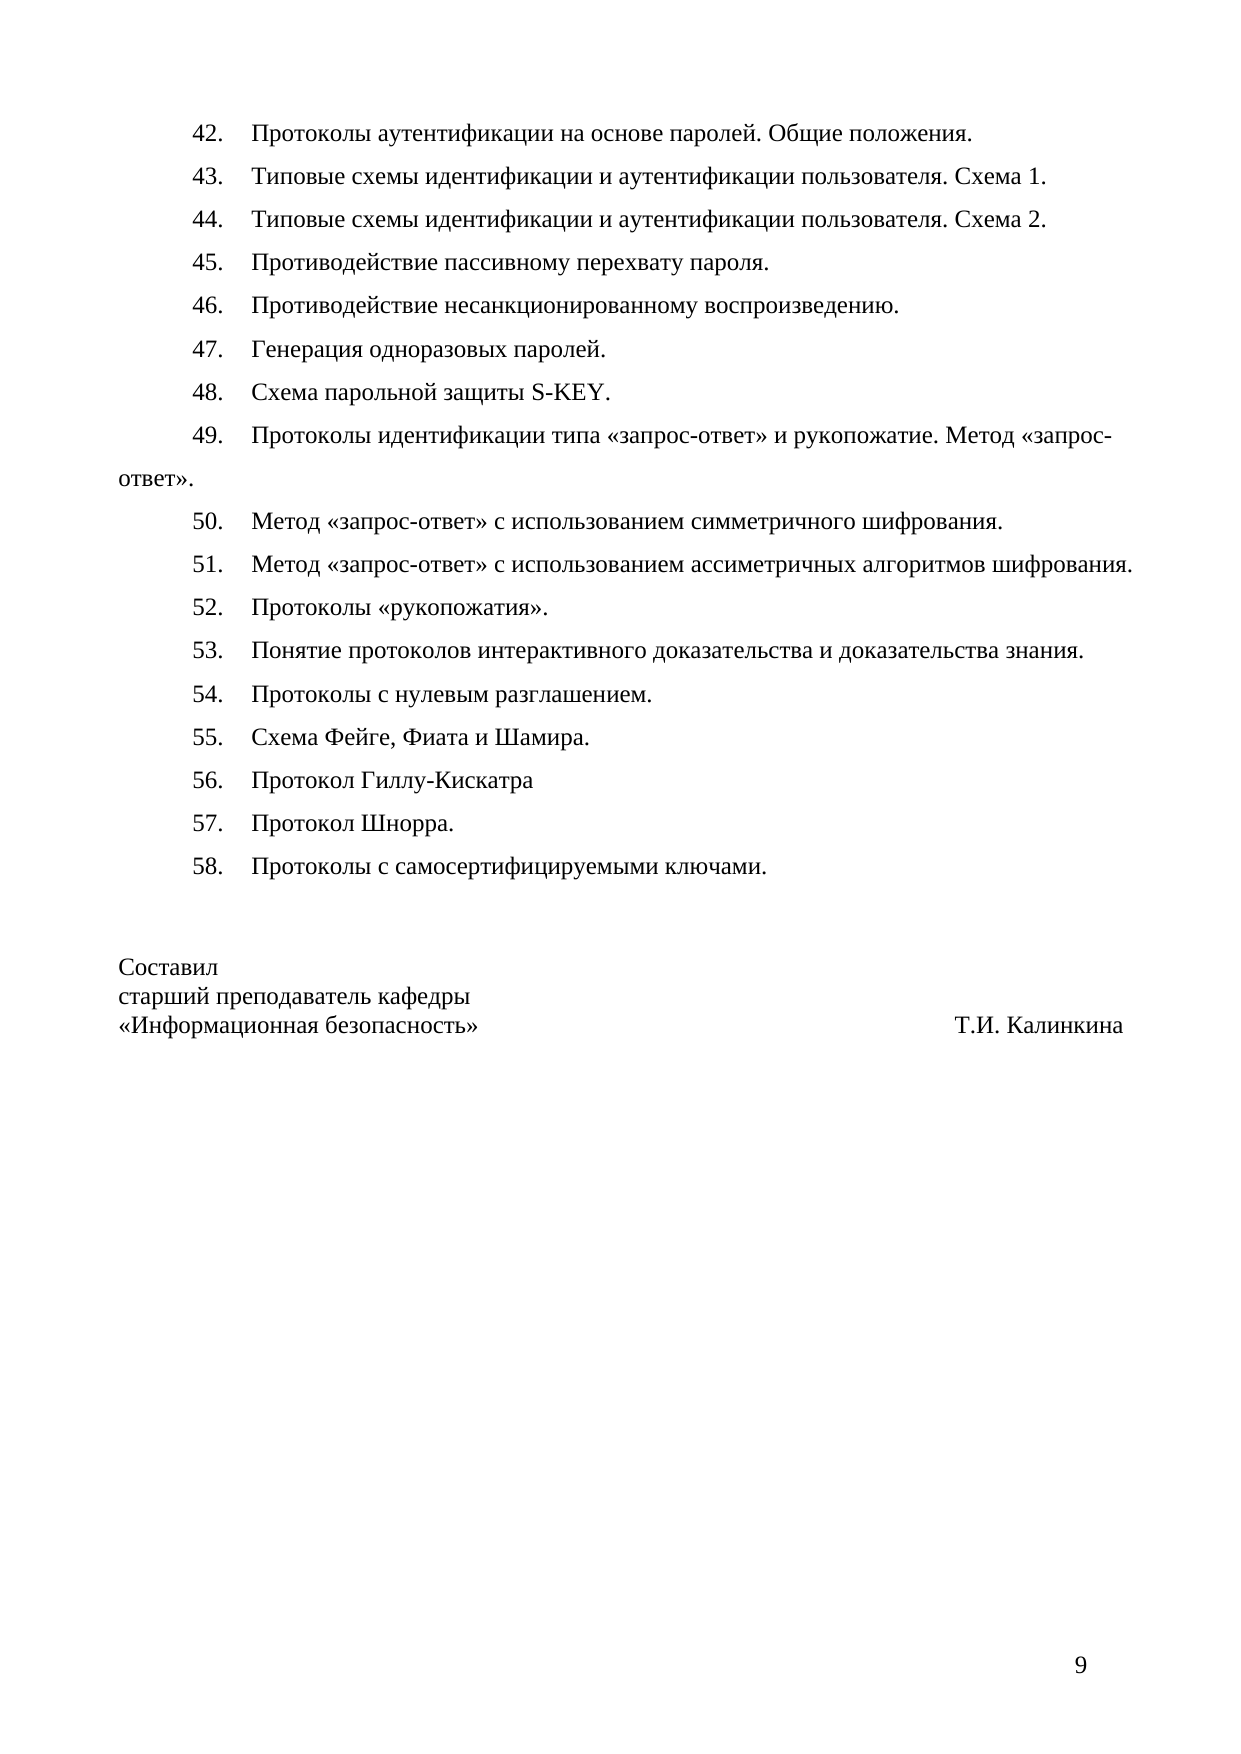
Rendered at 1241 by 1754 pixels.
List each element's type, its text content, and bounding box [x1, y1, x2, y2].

list Противодействие несанкционированному воспроизведению. [118, 291, 1167, 319]
list Метод «запрос-ответ» с использованием симметричного шифрования. [118, 506, 1167, 535]
list Генерация одноразовых паролей. [118, 334, 1167, 362]
list Схема парольной защиты S-KEY. [118, 377, 1167, 406]
list Протокол Гиллу-Кискатра [118, 765, 1167, 794]
list Понятие протоколов интерактивного доказательства и доказательства знания. [118, 636, 1167, 664]
list Противодействие пассивному перехвату пароля. [118, 247, 1167, 276]
text «Информационная безопасность» Т.И. Калинкина [118, 1010, 1167, 1039]
list Метод «запрос-ответ» с использованием ассиметричных алгоритмов шифрования. [118, 549, 1167, 578]
list Протоколы с нулевым разглашением. [118, 679, 1167, 707]
text Составил [118, 952, 1167, 981]
list Типовые схемы идентификации и аутентификации пользователя. Схема 2. [118, 204, 1167, 233]
list Протоколы «рукопожатия». [118, 592, 1167, 621]
list Протоколы аутентификации на основе паролей. Общие положения. [118, 118, 1167, 147]
list Схема Фейге, Фиата и Шамира. [118, 722, 1167, 751]
list Типовые схемы идентификации и аутентификации пользователя. Схема 1. [118, 161, 1167, 190]
list Протокол Шнорра. [118, 808, 1167, 837]
list Протоколы с самосертифицируемыми ключами. [118, 851, 1167, 880]
text старший преподаватель кафедры [118, 981, 1167, 1010]
list Протоколы идентификации типа «запрос-ответ» и рукопожатие. Метод «запрос-ответ». [118, 420, 1167, 492]
